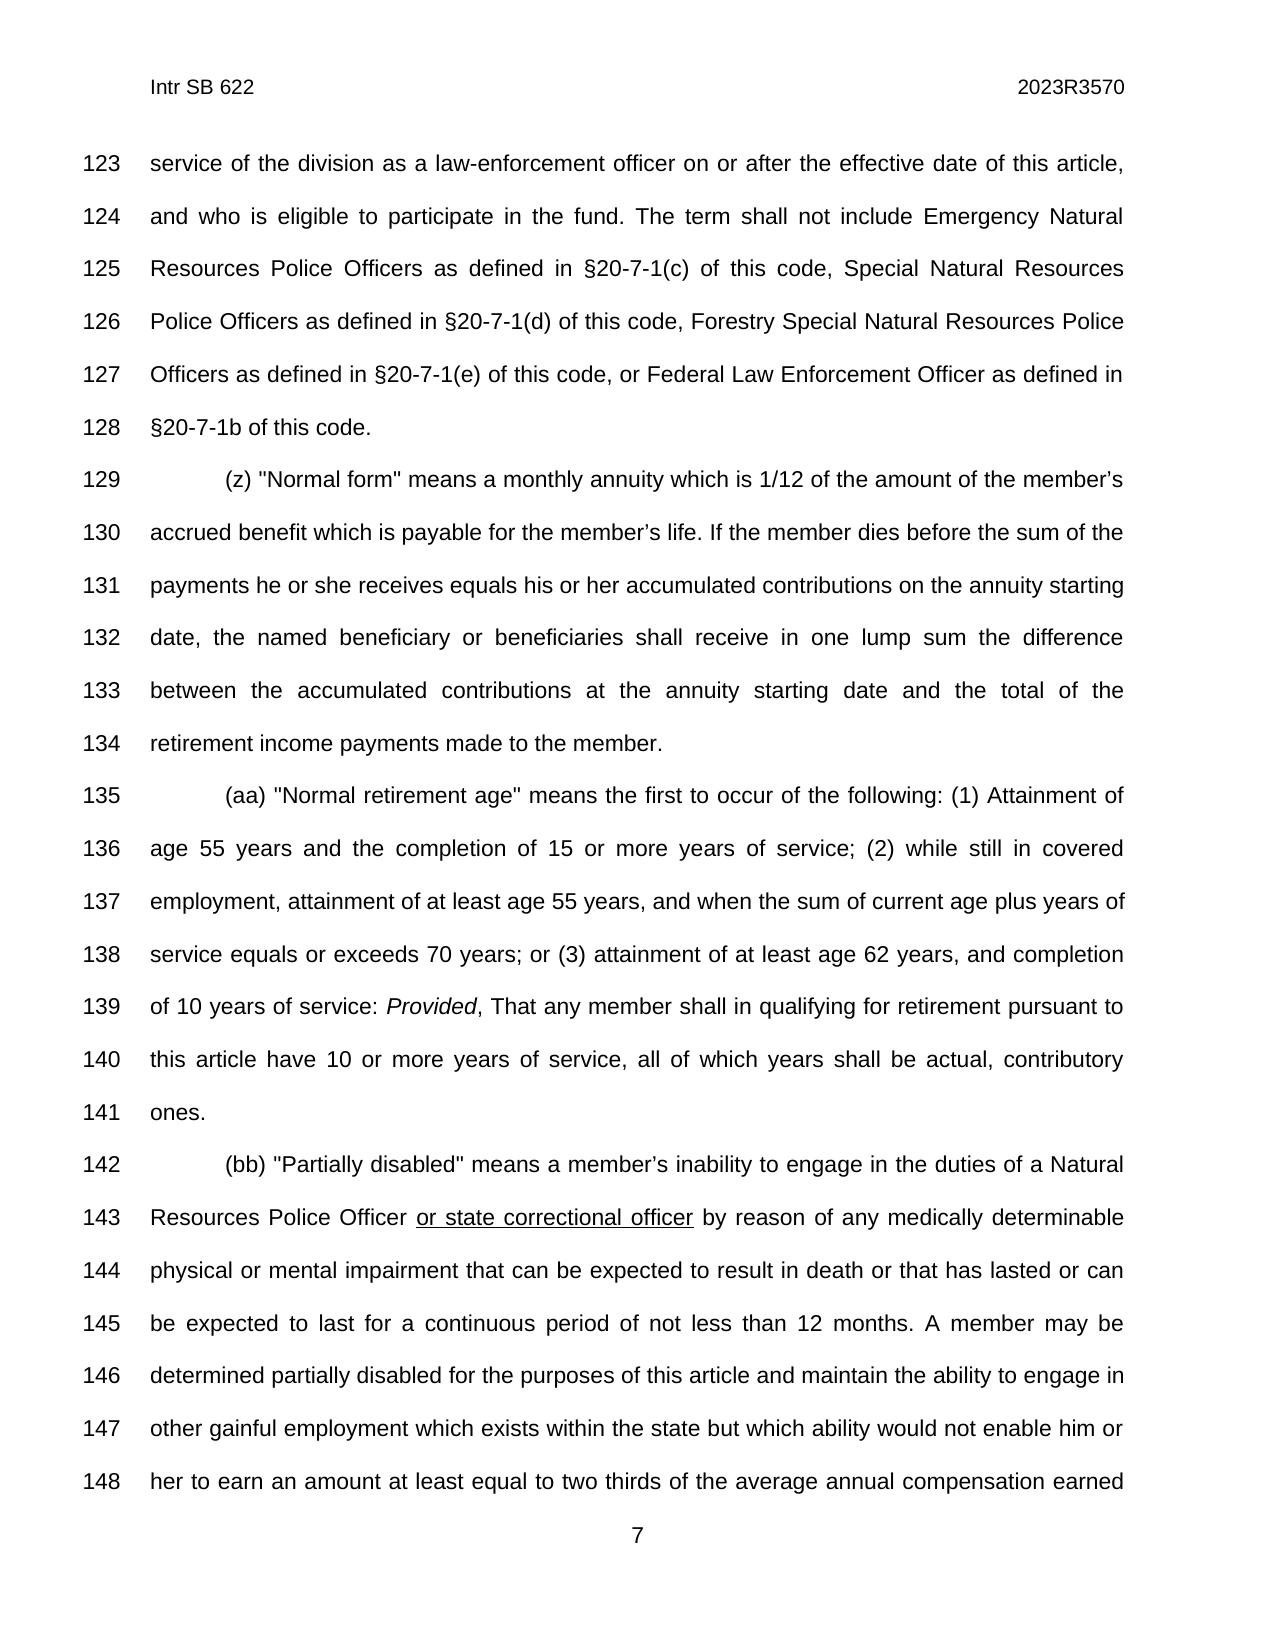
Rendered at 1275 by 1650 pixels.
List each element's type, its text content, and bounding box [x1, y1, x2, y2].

text (aa) "Normal retirement age" means the first to occur of the following: (1) Attainment of age 55 years and the completion of 15 or more years of service; (2) while still in covered employment, attainment of at least age 55 years, and when the sum of current age plus years of service equals or exceeds 70 years; or (3) attainment of at least age 62 years, and completion of 10 years of service: Provided, That any member shall in qualifying for retirement pursuant to this article have 10 or more years of service, all of which years shall be actual, contributory ones. [150, 782, 1125, 1125]
text (z) "Normal form" means a monthly annuity which is 1/12 of the amount of the member’s accrued benefit which is payable for the member’s life. If the member dies before the sum of the payments he or she receives equals his or her accumulated contributions on the annuity starting date, the named beneficiary or beneficiaries shall receive in one lump sum the difference between the accumulated contributions at the annuity starting date and the total of the retirement income payments made to the member. [150, 466, 1125, 756]
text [150, 150, 1125, 440]
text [150, 1151, 1125, 1494]
